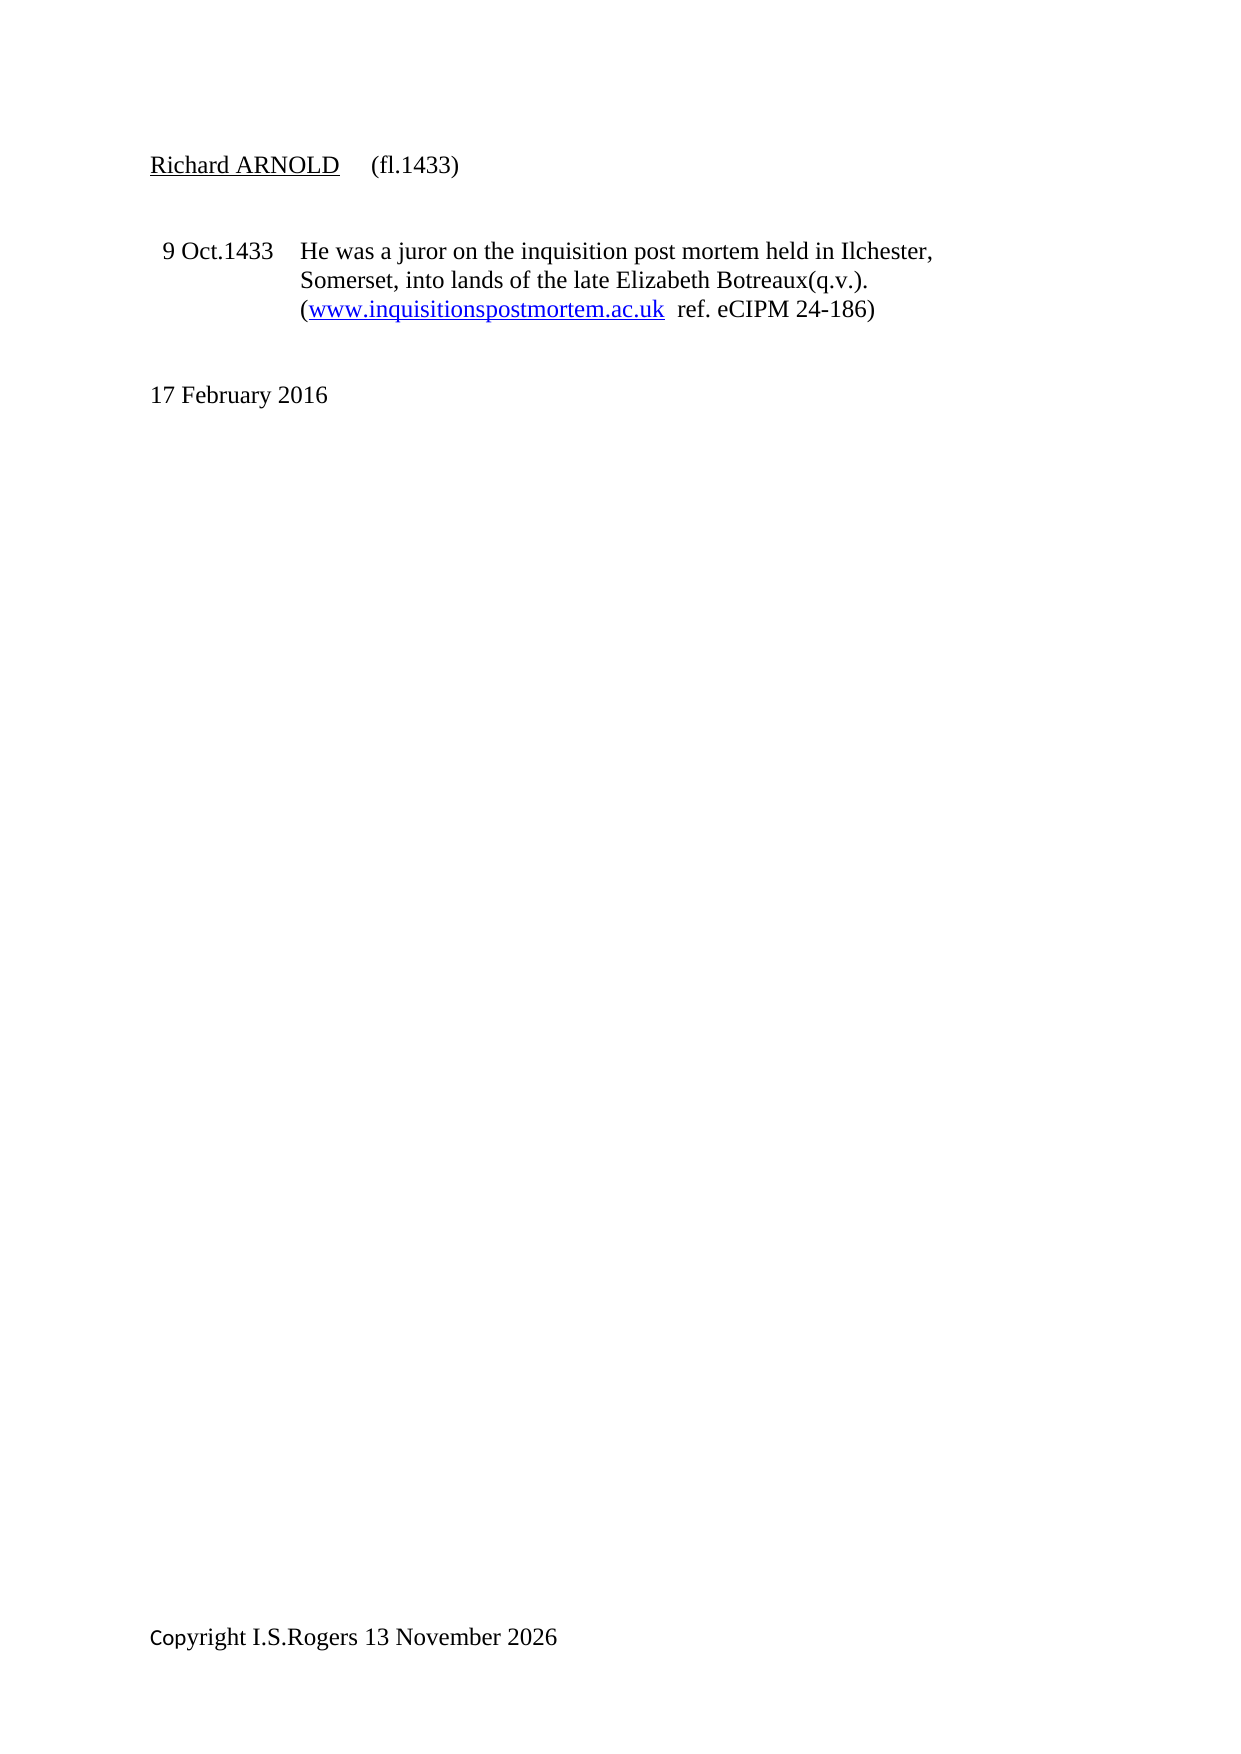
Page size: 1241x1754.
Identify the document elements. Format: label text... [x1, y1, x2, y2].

text 9 Oct.1433 He was a juror on the inquisition post mortem held in Ilchester, [150, 236, 1090, 265]
text Richard ARNOLD (fl.1433) [150, 150, 1090, 179]
text 17 February 2016 [150, 380, 1090, 409]
text (www.inquisitionspostmortem.ac.uk ref. eCIPM 24-186) [150, 294, 1090, 322]
text Somerset, into lands of the late Elizabeth Botreaux(q.v.). [150, 265, 1090, 294]
